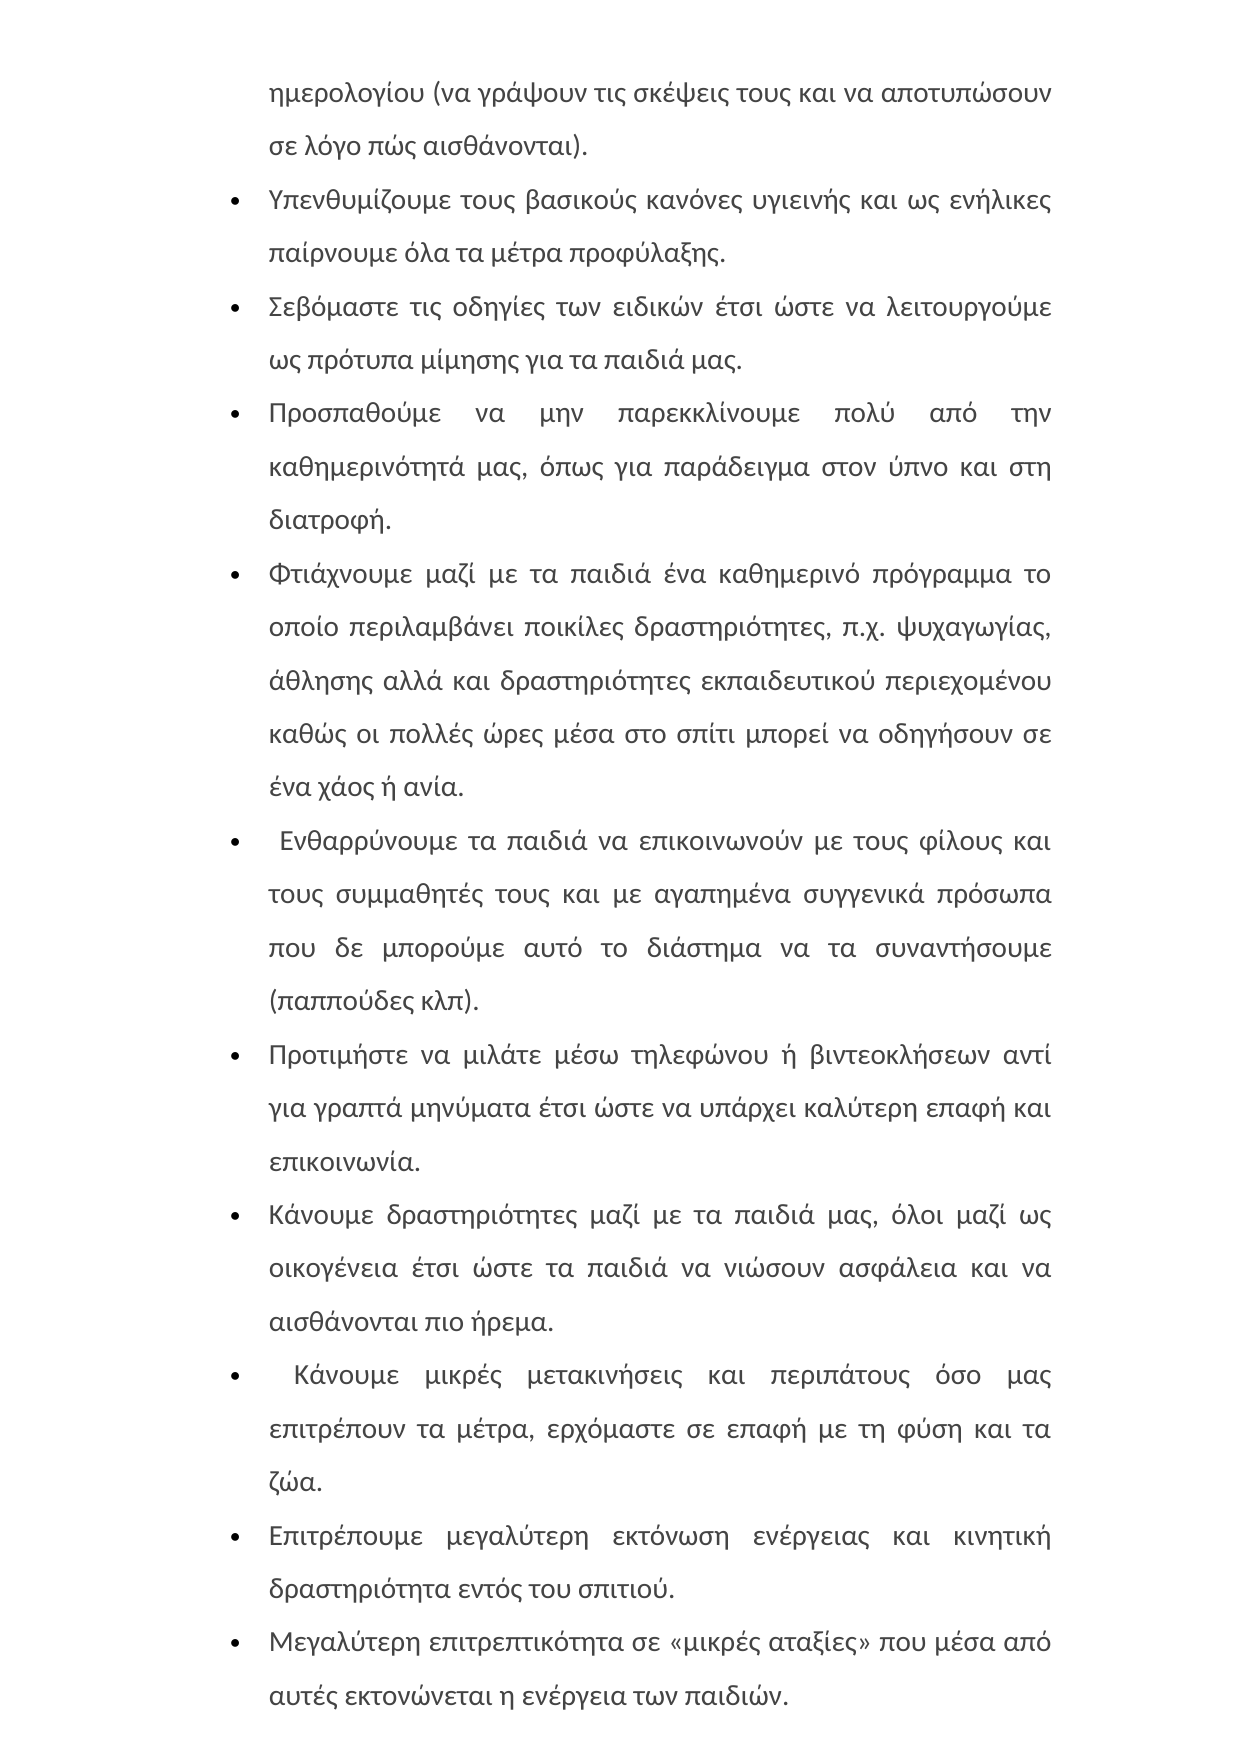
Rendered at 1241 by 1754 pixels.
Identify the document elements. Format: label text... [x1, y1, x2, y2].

list Επιτρέπουμε μεγαλύτερη εκτόνωση ενέργειας και κινητική δραστηριότητα εντός του σπιτιού. [231, 1517, 1053, 1606]
list Προσπαθούμε να μην παρεκκλίνουμε πολύ από την καθημερινότητά μας, όπως για παράδειγμα στον ύπνο και στη διατροφή. [231, 394, 1053, 537]
list Κάνουμε δραστηριότητες μαζί με τα παιδιά μας, όλοι μαζί ως οικογένεια έτσι ώστε τα παιδιά να νιώσουν ασφάλεια και να αισθάνονται πιο ήρεμα. [231, 1196, 1053, 1338]
list Προτιμήστε να μιλάτε μέσω τηλεφώνου ή βιντεοκλήσεων αντί για γραπτά μηνύματα έτσι ώστε να υπάρχει καλύτερη επαφή και επικοινωνία. [231, 1036, 1053, 1178]
list Ενθαρρύνουμε τα παιδιά να επικοινωνούν με τους φίλους και τους συμμαθητές τους και με αγαπημένα συγγενικά πρόσωπα που δε μπορούμε αυτό το διάστημα να τα συναντήσουμε (παππούδες κλπ). [231, 822, 1053, 1018]
list Κάνουμε μικρές μετακινήσεις και περιπάτους όσο μας επιτρέπουν τα μέτρα, ερχόμαστε σε επαφή με τη φύση και τα ζώα. [231, 1356, 1053, 1499]
list Μεγαλύτερη επιτρεπτικότητα σε «μικρές αταξίες» που μέσα από αυτές εκτονώνεται η ενέργεια των παιδιών. [231, 1623, 1053, 1713]
list Σεβόμαστε τις οδηγίες των ειδικών έτσι ώστε να λειτουργούμε ως πρότυπα μίμησης για τα παιδιά μας. [231, 288, 1053, 377]
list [231, 74, 1053, 163]
list Υπενθυμίζουμε τους βασικούς κανόνες υγιεινής και ως ενήλικες παίρνουμε όλα τα μέτρα προφύλαξης. [231, 181, 1053, 270]
list Φτιάχνουμε μαζί με τα παιδιά ένα καθημερινό πρόγραμμα το οποίο περιλαμβάνει ποικίλες δραστηριότητες, π.χ. ψυχαγωγίας, άθλησης αλλά και δραστηριότητες εκπαιδευτικού περιεχομένου καθώς οι πολλές ώρες μέσα στο σπίτι μπορεί να οδηγήσουν σε ένα χάος ή ανία. [231, 555, 1053, 804]
